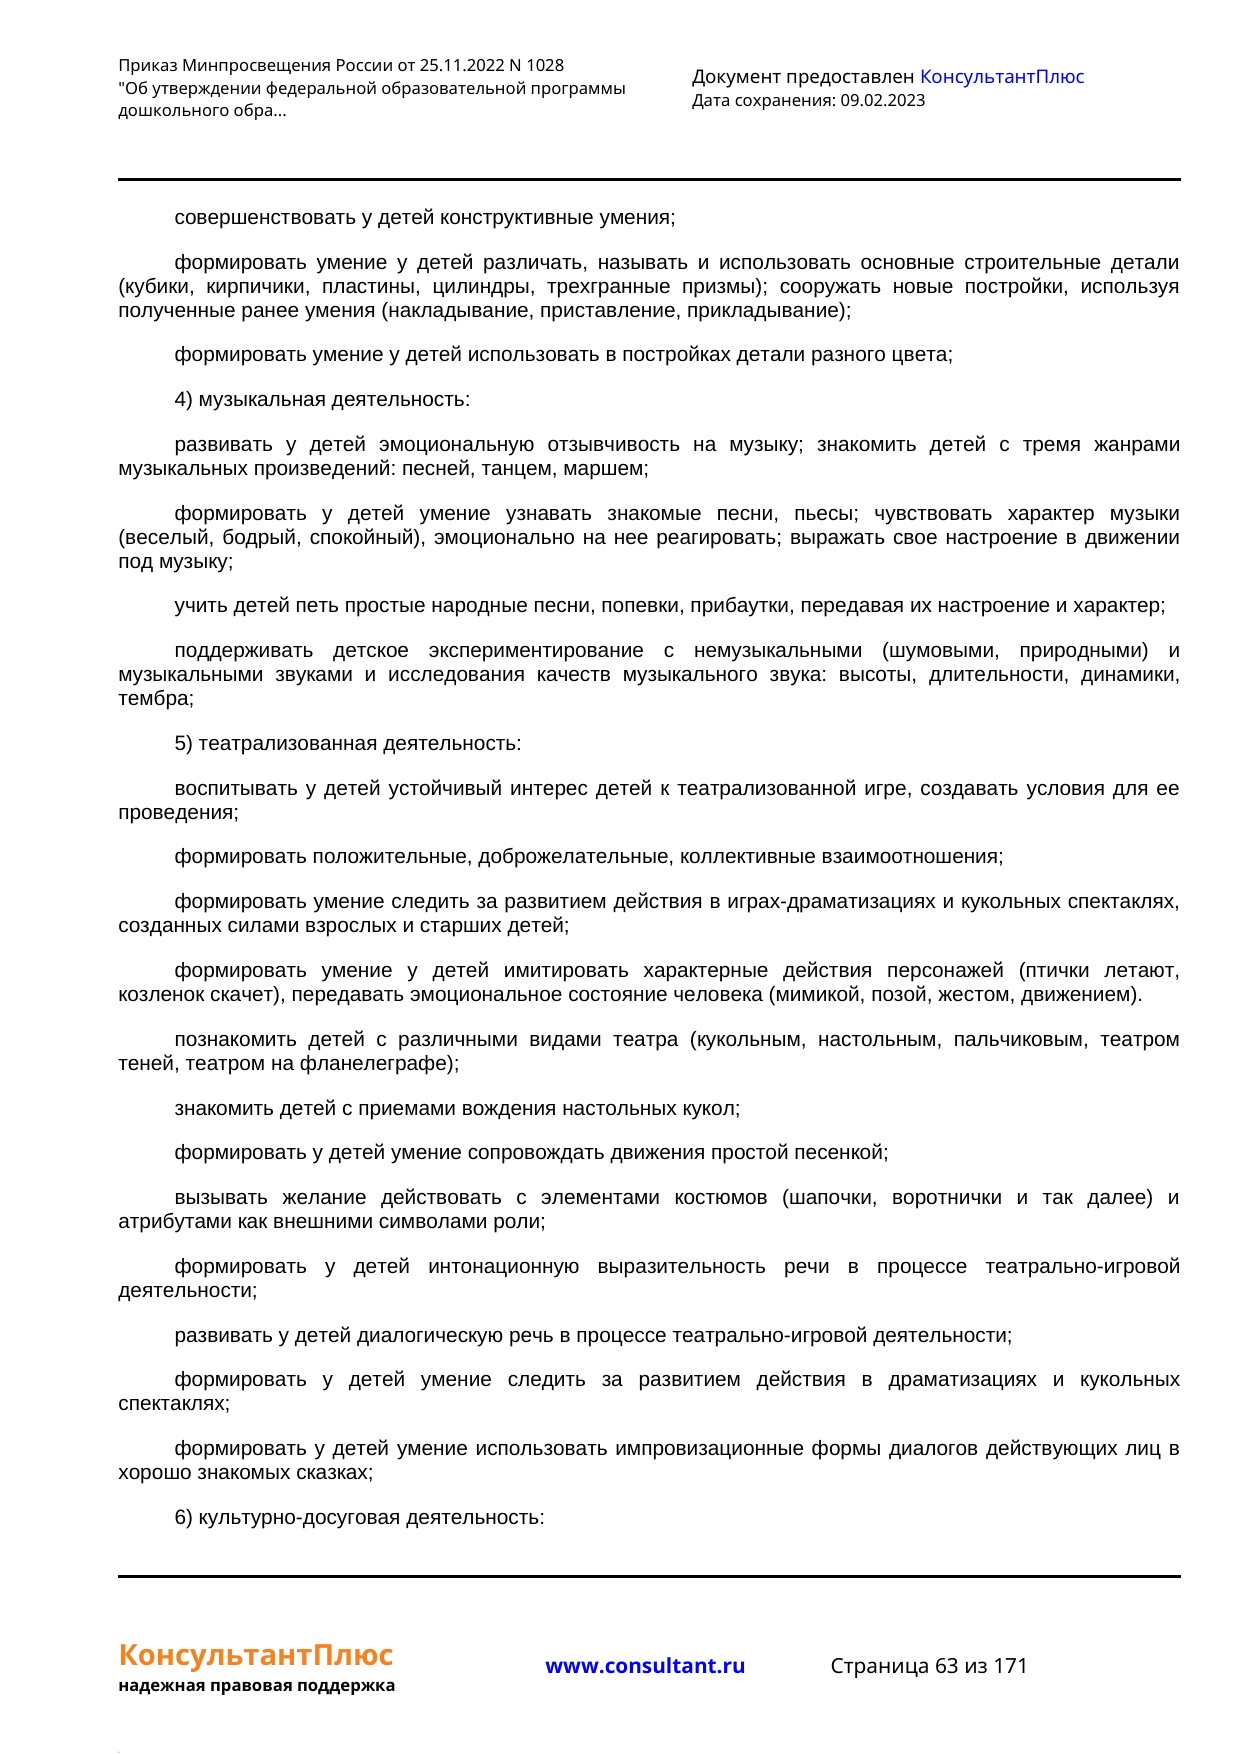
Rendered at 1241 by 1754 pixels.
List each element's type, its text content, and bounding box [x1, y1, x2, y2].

text формировать умение у детей имитировать характерные действия персонажей (птички летают, козленок скачет), передавать эмоциональное состояние человека (мимикой, позой, жестом, движением). [118, 958, 1181, 1006]
text формировать умение у детей различать, называть и использовать основные строительные детали (кубики, кирпичики, пластины, цилиндры, трехгранные призмы); сооружать новые постройки, используя полученные ранее умения (накладывание, приставление, прикладывание); [118, 249, 1181, 321]
text знакомить детей с приемами вождения настольных кукол; [118, 1095, 1181, 1119]
text совершенствовать у детей конструктивные умения; [118, 205, 1181, 229]
text формировать у детей умение сопровождать движения простой песенкой; [118, 1140, 1181, 1164]
text поддерживать детское экспериментирование с немузыкальными (шумовыми, природными) и музыкальными звуками и исследования качеств музыкального звука: высоты, длительности, динамики, тембра; [118, 638, 1181, 710]
text формировать положительные, доброжелательные, коллективные взаимоотношения; [118, 844, 1181, 868]
text формировать у детей интонационную выразительность речи в процессе театрально-игровой деятельности; [118, 1254, 1181, 1302]
text формировать у детей умение узнавать знакомые песни, пьесы; чувствовать характер музыки (веселый, бодрый, спокойный), эмоционально на нее реагировать; выражать свое настроение в движении под музыку; [118, 501, 1181, 572]
text воспитывать у детей устойчивый интерес детей к театрализованной игре, создавать условия для ее проведения; [118, 776, 1181, 823]
text формировать у детей умение использовать импровизационные формы диалогов действующих лиц в хорошо знакомых сказках; [118, 1436, 1181, 1484]
text 5) театрализованная деятельность: [118, 731, 1181, 755]
text вызывать желание действовать с элементами костюмов (шапочки, воротнички и так далее) и атрибутами как внешними символами роли; [118, 1185, 1181, 1233]
text формировать у детей умение следить за развитием действия в драматизациях и кукольных спектаклях; [118, 1367, 1181, 1415]
text формировать умение у детей использовать в постройках детали разного цвета; [118, 342, 1181, 366]
text учить детей петь простые народные песни, попевки, прибаутки, передавая их настроение и характер; [118, 593, 1181, 617]
text 6) культурно-досуговая деятельность: [118, 1505, 1181, 1529]
text формировать умение следить за развитием действия в играх-драматизациях и кукольных спектаклях, созданных силами взрослых и старших детей; [118, 889, 1181, 937]
text познакомить детей с различными видами театра (кукольным, настольным, пальчиковым, театром теней, театром на фланелеграфе); [118, 1027, 1181, 1074]
text развивать у детей диалогическую речь в процессе театрально-игровой деятельности; [118, 1322, 1181, 1346]
text развивать у детей эмоциональную отзывчивость на музыку; знакомить детей с тремя жанрами музыкальных произведений: песней, танцем, маршем; [118, 432, 1181, 480]
text 4) музыкальная деятельность: [118, 387, 1181, 411]
